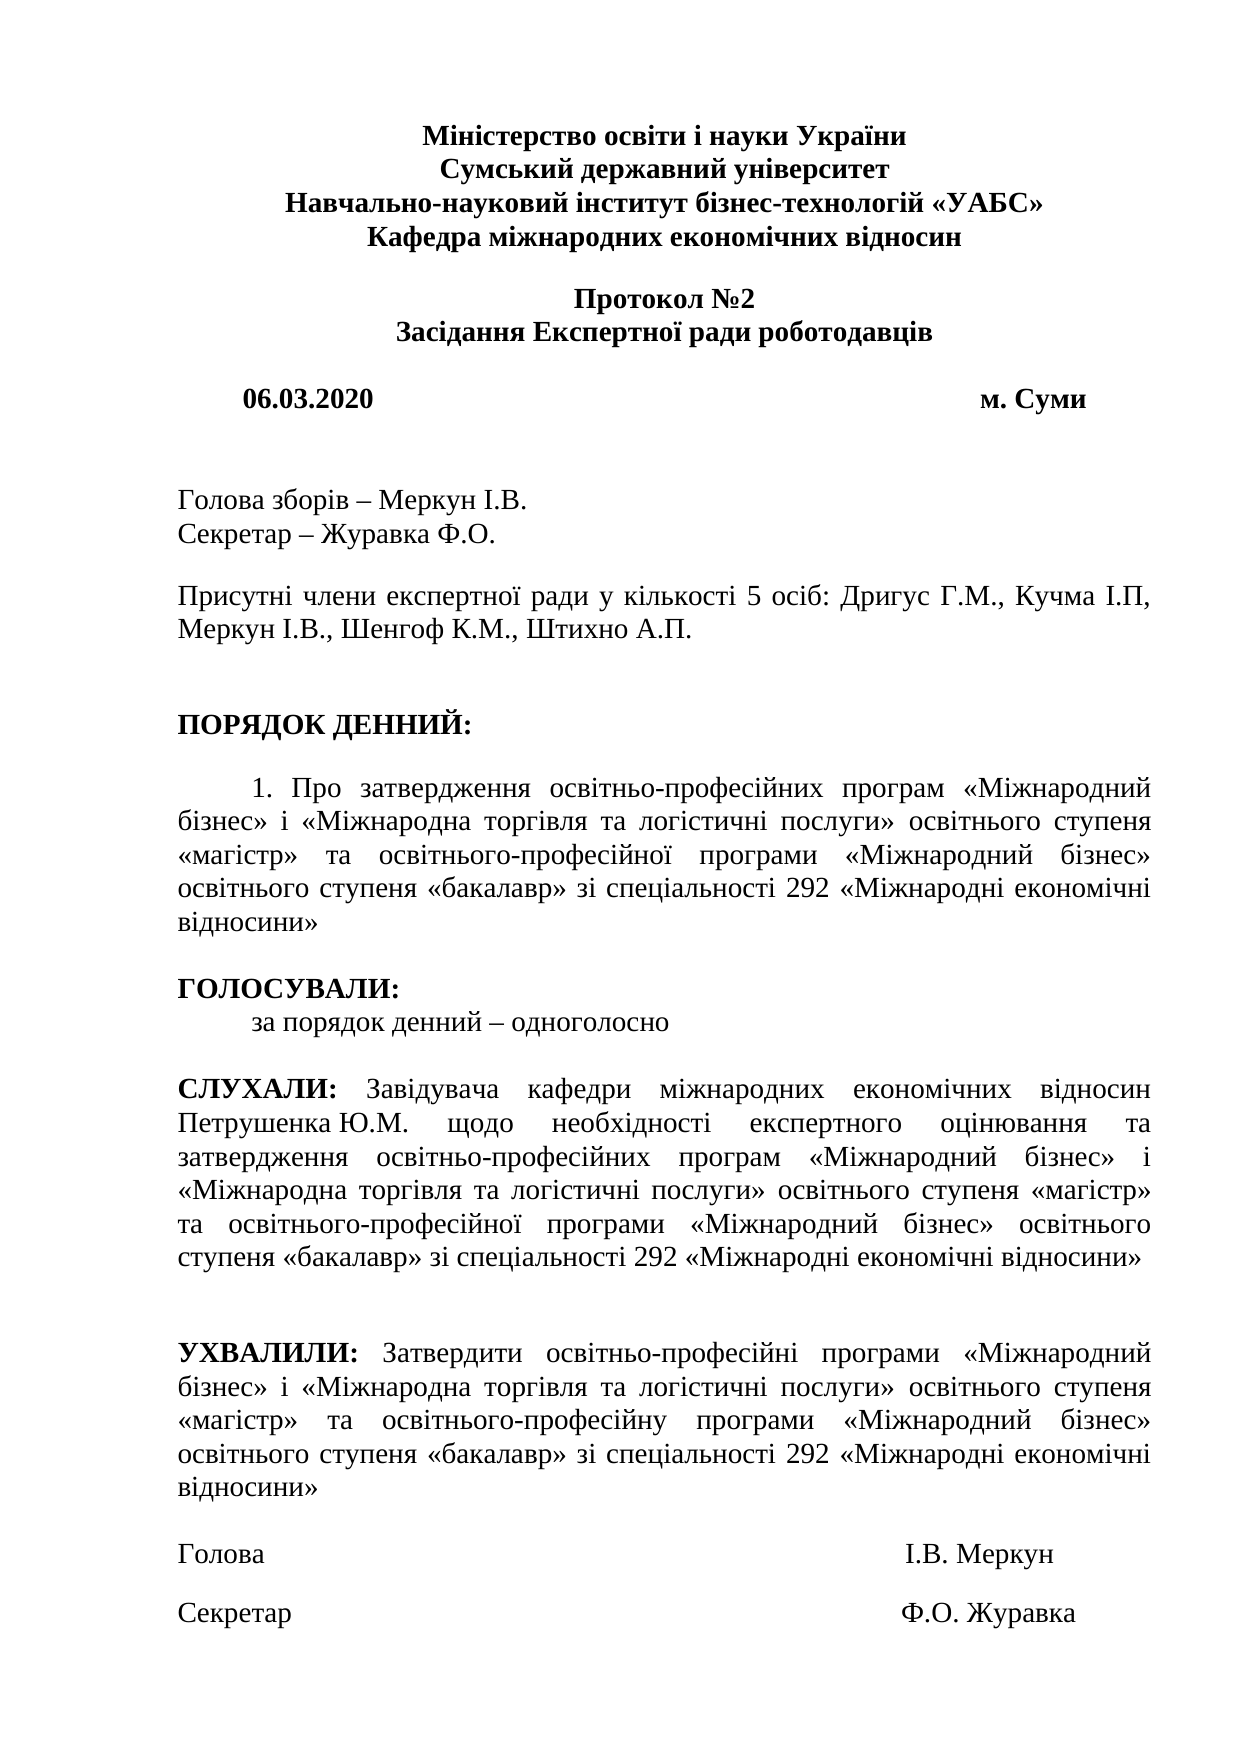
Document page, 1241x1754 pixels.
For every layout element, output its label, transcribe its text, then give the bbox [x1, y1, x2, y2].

text Навчально-науковий інститут бізнес-технологій «УАБС» [177, 185, 1152, 219]
text Голова І.В. Меркун [177, 1536, 1152, 1570]
text Протокол №2 [177, 281, 1152, 314]
text Кафедра міжнародних економічних відносин [177, 219, 1152, 252]
text Міністерство освіти і науки України [177, 118, 1152, 152]
text Засідання Експертної ради роботодавців [177, 314, 1152, 348]
text Сумський державний університет [177, 152, 1152, 185]
text ГОЛОСУВАЛИ: [177, 971, 1152, 1004]
text 06.03.2020 м. Суми [177, 382, 1152, 415]
text ПОРЯДОК ДЕННИЙ: [177, 707, 1152, 741]
text за порядок денний – одноголосно [177, 1004, 1152, 1038]
text УХВАЛИЛИ: Затвердити освітньо-професійні програми «Міжнародний бізнес» і «Міжнародна торгівля та логістичні послуги» освітнього ступеня «магістр» та освітнього-професійну програми «Міжнародний бізнес» освітнього ступеня «бакалавр» зі спеціальності 292 «Міжнародні економічні відносини» [177, 1335, 1152, 1503]
text Секретар – Журавка Ф.О. [177, 516, 1152, 549]
text 1. Про затвердження освітньо-професійних програм «Міжнародний бізнес» і «Міжнародна торгівля та логістичні послуги» освітнього ступеня «магістр» та освітнього-професійної програми «Міжнародний бізнес» освітнього ступеня «бакалавр» зі спеціальності 292 «Міжнародні економічні відносини» [177, 770, 1152, 937]
text Секретар Ф.О. Журавка [177, 1595, 1152, 1628]
text Голова зборів – Меркун І.В. [177, 482, 1152, 516]
text Присутні члени експертної ради у кількості 5 осіб: Дригус Г.М., Кучма І.П, Меркун І.В., Шенгоф К.М., Штихно А.П. [177, 578, 1152, 645]
text СЛУХАЛИ: Завідувача кафедри міжнародних економічних відносин Петрушенка Ю.М. щодо необхідності експертного оцінювання та затвердження освітньо-професійних програм «Міжнародний бізнес» і «Міжнародна торгівля та логістичні послуги» освітнього ступеня «магістр» та освітнього-професійної програми «Міжнародний бізнес» освітнього ступеня «бакалавр» зі спеціальності 292 «Міжнародні економічні відносини» [177, 1072, 1152, 1273]
